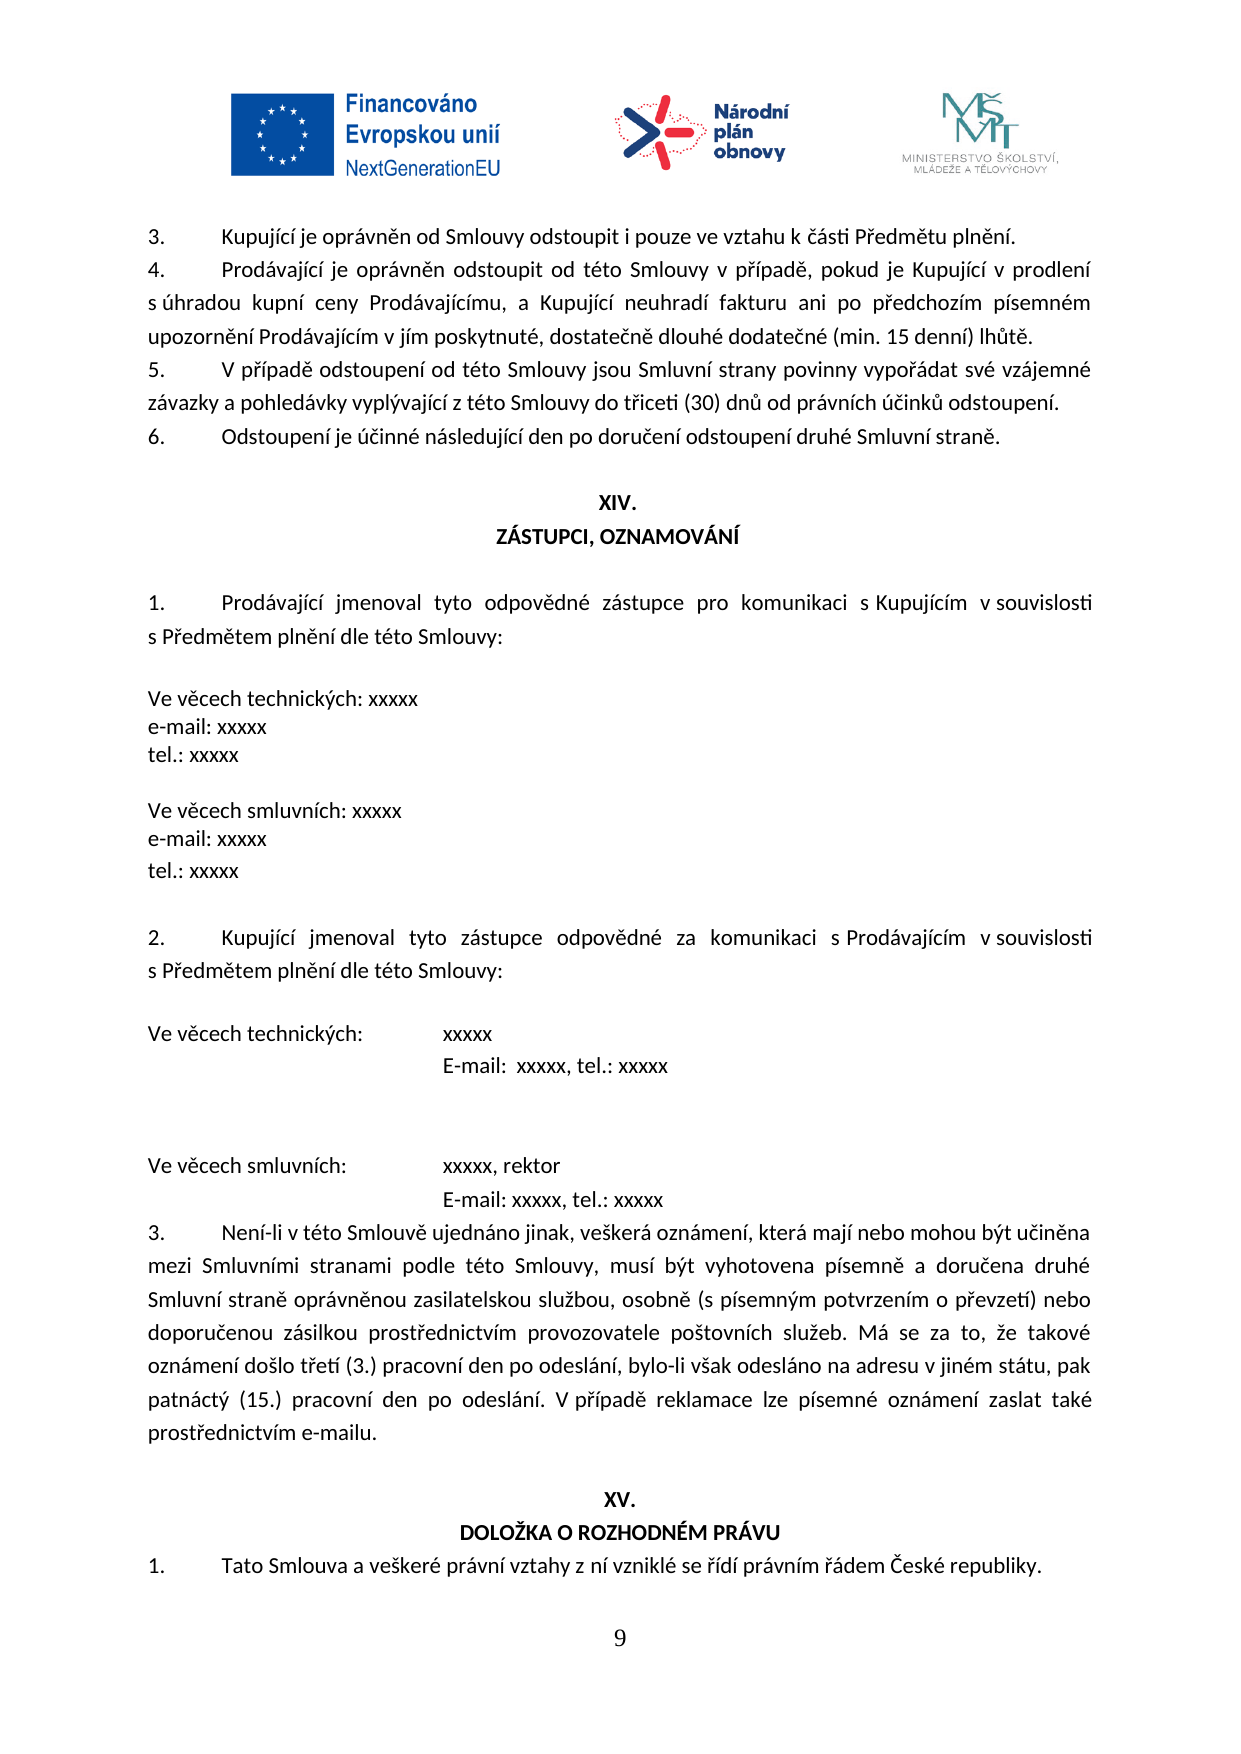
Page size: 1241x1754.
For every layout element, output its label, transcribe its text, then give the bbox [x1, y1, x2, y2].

subtitle DOLOŽKA O ROZHODNÉM PRÁVU [148, 1514, 1093, 1547]
text Ve věcech smluvních: xxxxx, rektor [148, 1147, 1093, 1180]
list V případě odstoupení od této Smlouvy jsou Smluvní strany povinny vypořádat své vzájemné závazky a pohledávky vyplývající z této Smlouvy do třiceti (30) dnů od právních účinků odstoupení. [148, 351, 1093, 417]
text E-mail: xxxxx, tel.: xxxxx [369, 1047, 1093, 1080]
text ZÁSTUPCI, OZNAMOVÁNÍ [148, 517, 1088, 551]
text Ve věcech technických: xxxxx [148, 684, 1093, 712]
text e-mail: xxxxx [148, 712, 1093, 740]
text Ve věcech technických: xxxxx [148, 1019, 1093, 1047]
subtitle XV. [148, 1480, 1093, 1514]
list Kupující je oprávněn od Smlouvy odstoupit i pouze ve vztahu k části Předmětu plnění. [148, 217, 1093, 251]
text tel.: xxxxx [148, 852, 1093, 886]
text Ve věcech smluvních: xxxxx [148, 796, 1093, 824]
text tel.: xxxxx [148, 740, 1093, 768]
text XIV. [148, 484, 1088, 517]
list Prodávající je oprávněn odstoupit od této Smlouvy v případě, pokud je Kupující v prodlení s úhradou kupní ceny Prodávajícímu, a Kupující neuhradí fakturu ani po předchozím písemném upozornění Prodávajícím v jím poskytnuté, dostatečně dlouhé dodatečné (min. 15 denní) lhůtě. [148, 251, 1093, 351]
list Tato Smlouva a veškeré právní vztahy z ní vzniklé se řídí právním řádem České republiky. [148, 1547, 1093, 1580]
list Kupující jmenoval tyto zástupce odpovědné za komunikaci s Prodávajícím v souvislosti s Předmětem plnění dle této Smlouvy: [148, 919, 1093, 986]
text e-mail: xxxxx [148, 824, 1093, 852]
list Prodávající jmenoval tyto odpovědné zástupce pro komunikaci s Kupujícím v souvislosti s Předmětem plnění dle této Smlouvy: [148, 584, 1093, 651]
text E-mail: xxxxx, tel.: xxxxx [148, 1180, 1093, 1214]
list Není-li v této Smlouvě ujednáno jinak, veškerá oznámení, která mají nebo mohou být učiněna mezi Smluvními stranami podle této Smlouvy, musí být vyhotovena písemně a doručena druhé Smluvní straně oprávněnou zasilatelskou službou, osobně (s písemným potvrzením o převzetí) nebo doporučenou zásilkou prostřednictvím provozovatele poštovních služeb. Má se za to, že takové oznámení došlo třetí (3.) pracovní den po odeslání, bylo-li však odesláno na adresu v jiném státu, pak patnáctý (15.) pracovní den po odeslání. V případě reklamace lze písemné oznámení zaslat také prostřednictvím e-mailu. [148, 1214, 1093, 1447]
list Odstoupení je účinné následující den po doručení odstoupení druhé Smluvní straně. [148, 417, 1093, 451]
